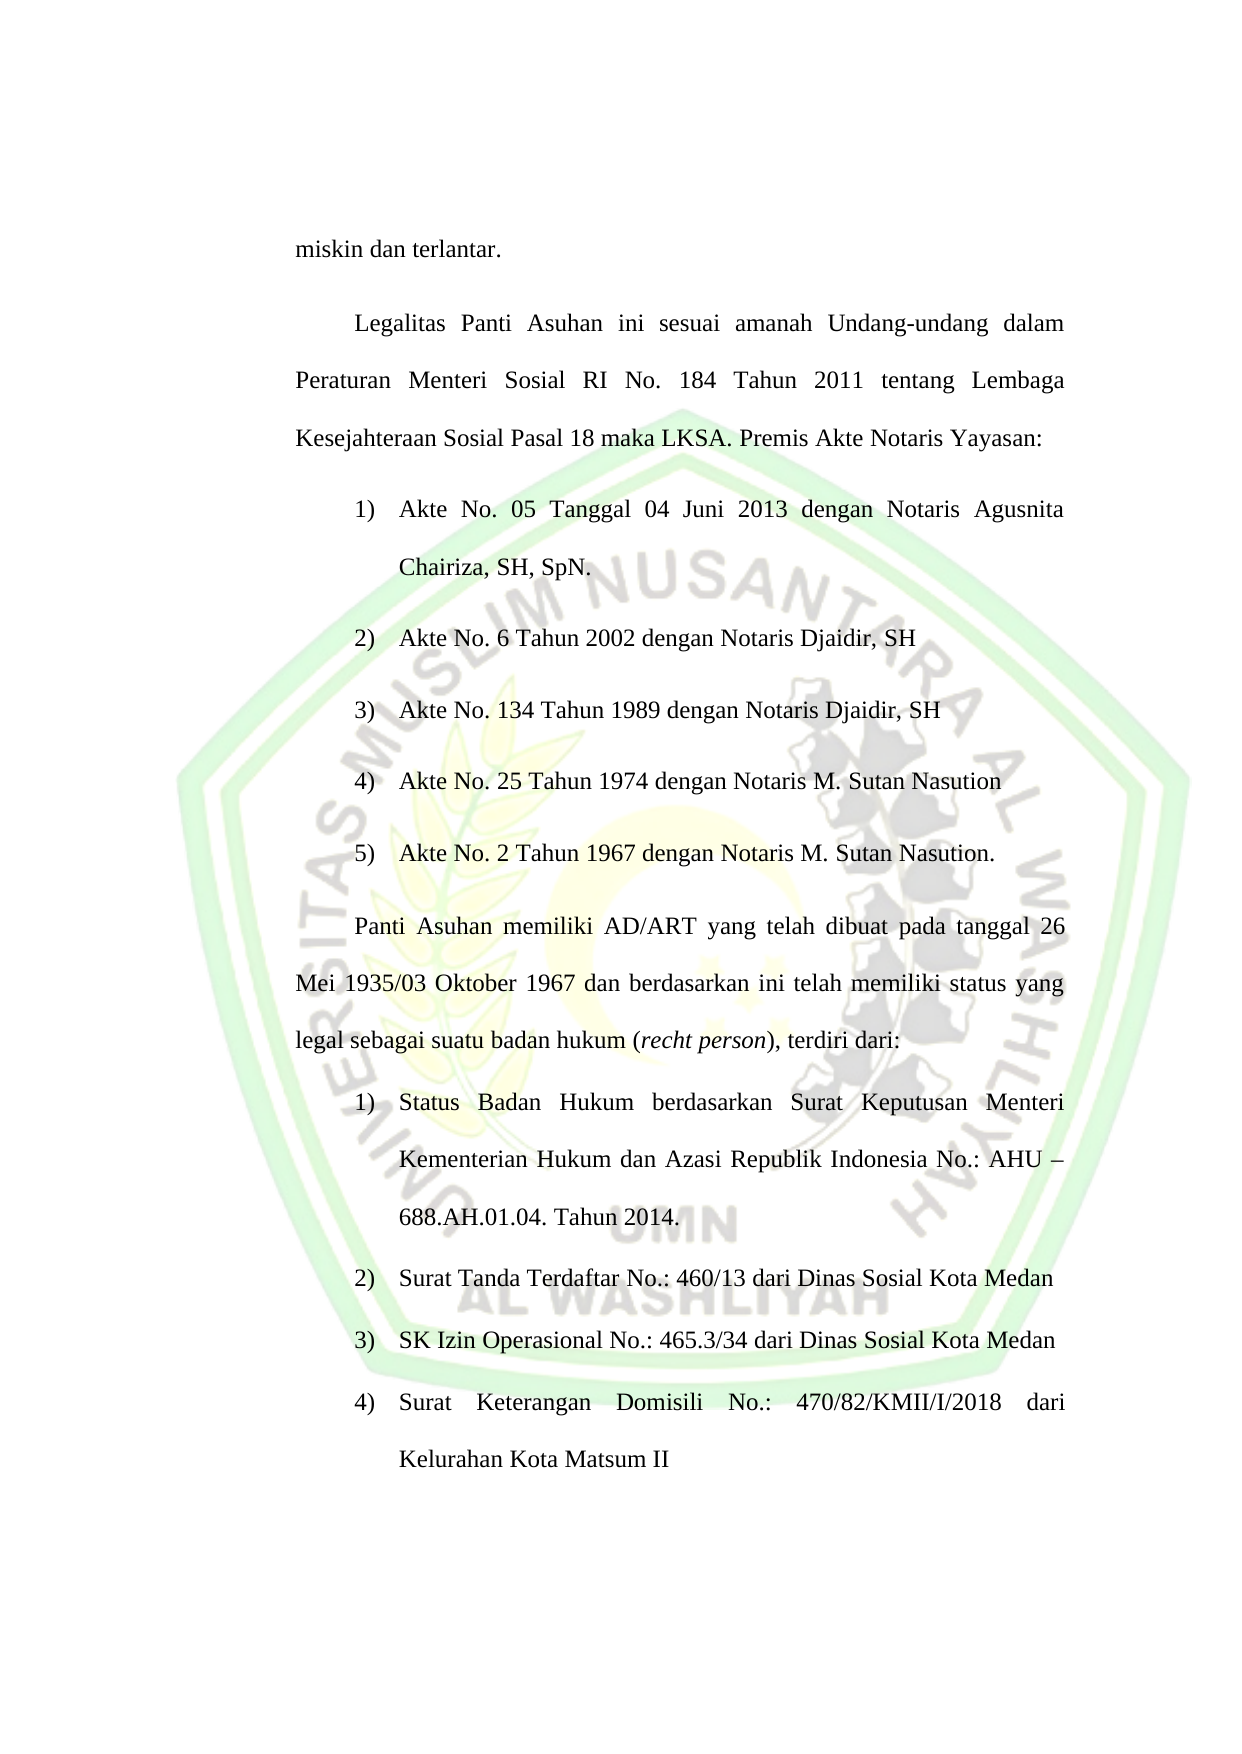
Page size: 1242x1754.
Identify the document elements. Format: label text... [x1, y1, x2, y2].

text Legalitas Panti Asuhan ini sesuai amanah Undang-undang dalam Peraturan Menteri Sosial RI No. 184 Tahun 2011 tentang Lembaga Kesejahteraan Sosial Pasal 18 maka LKSA. Premis Akte Notaris Yayasan: [295, 308, 1065, 451]
list Status Badan Hukum berdasarkan Surat Keputusan Menteri Kementerian Hukum dan Azasi Republik Indonesia No.: AHU – 688.AH.01.04. Tahun 2014. [354, 1087, 1065, 1230]
list Akte No. 6 Tahun 2002 dengan Notaris Djaidir, SH [354, 623, 1192, 652]
list Akte No. 05 Tanggal 04 Juni 2013 dengan Notaris Agusnita Chairiza, SH, SpN. [354, 494, 1064, 580]
list Surat Keterangan Domisili No.: 470/82/KMII/I/2018 dari Kelurahan Kota Matsum II [354, 1387, 1066, 1473]
list Akte No. 25 Tahun 1974 dengan Notaris M. Sutan Nasution [354, 766, 1192, 795]
list Akte No. 2 Tahun 1967 dengan Notaris M. Sutan Nasution. [354, 838, 1192, 867]
list Akte No. 134 Tahun 1989 dengan Notaris Djaidir, SH [354, 695, 1192, 723]
text miskin dan terlantar. [295, 234, 1192, 263]
list SK Izin Operasional No.: 465.3/34 dari Dinas Sosial Kota Medan [354, 1325, 1192, 1353]
list Surat Tanda Terdaftar No.: 460/13 dari Dinas Sosial Kota Medan [354, 1263, 1192, 1292]
text Panti Asuhan memiliki AD/ART yang telah dibuat pada tanggal 26 Mei 1935/03 Oktober 1967 dan berdasarkan ini telah memiliki status yang legal sebagai suatu badan hukum (recht person), terdiri dari: [295, 911, 1065, 1054]
